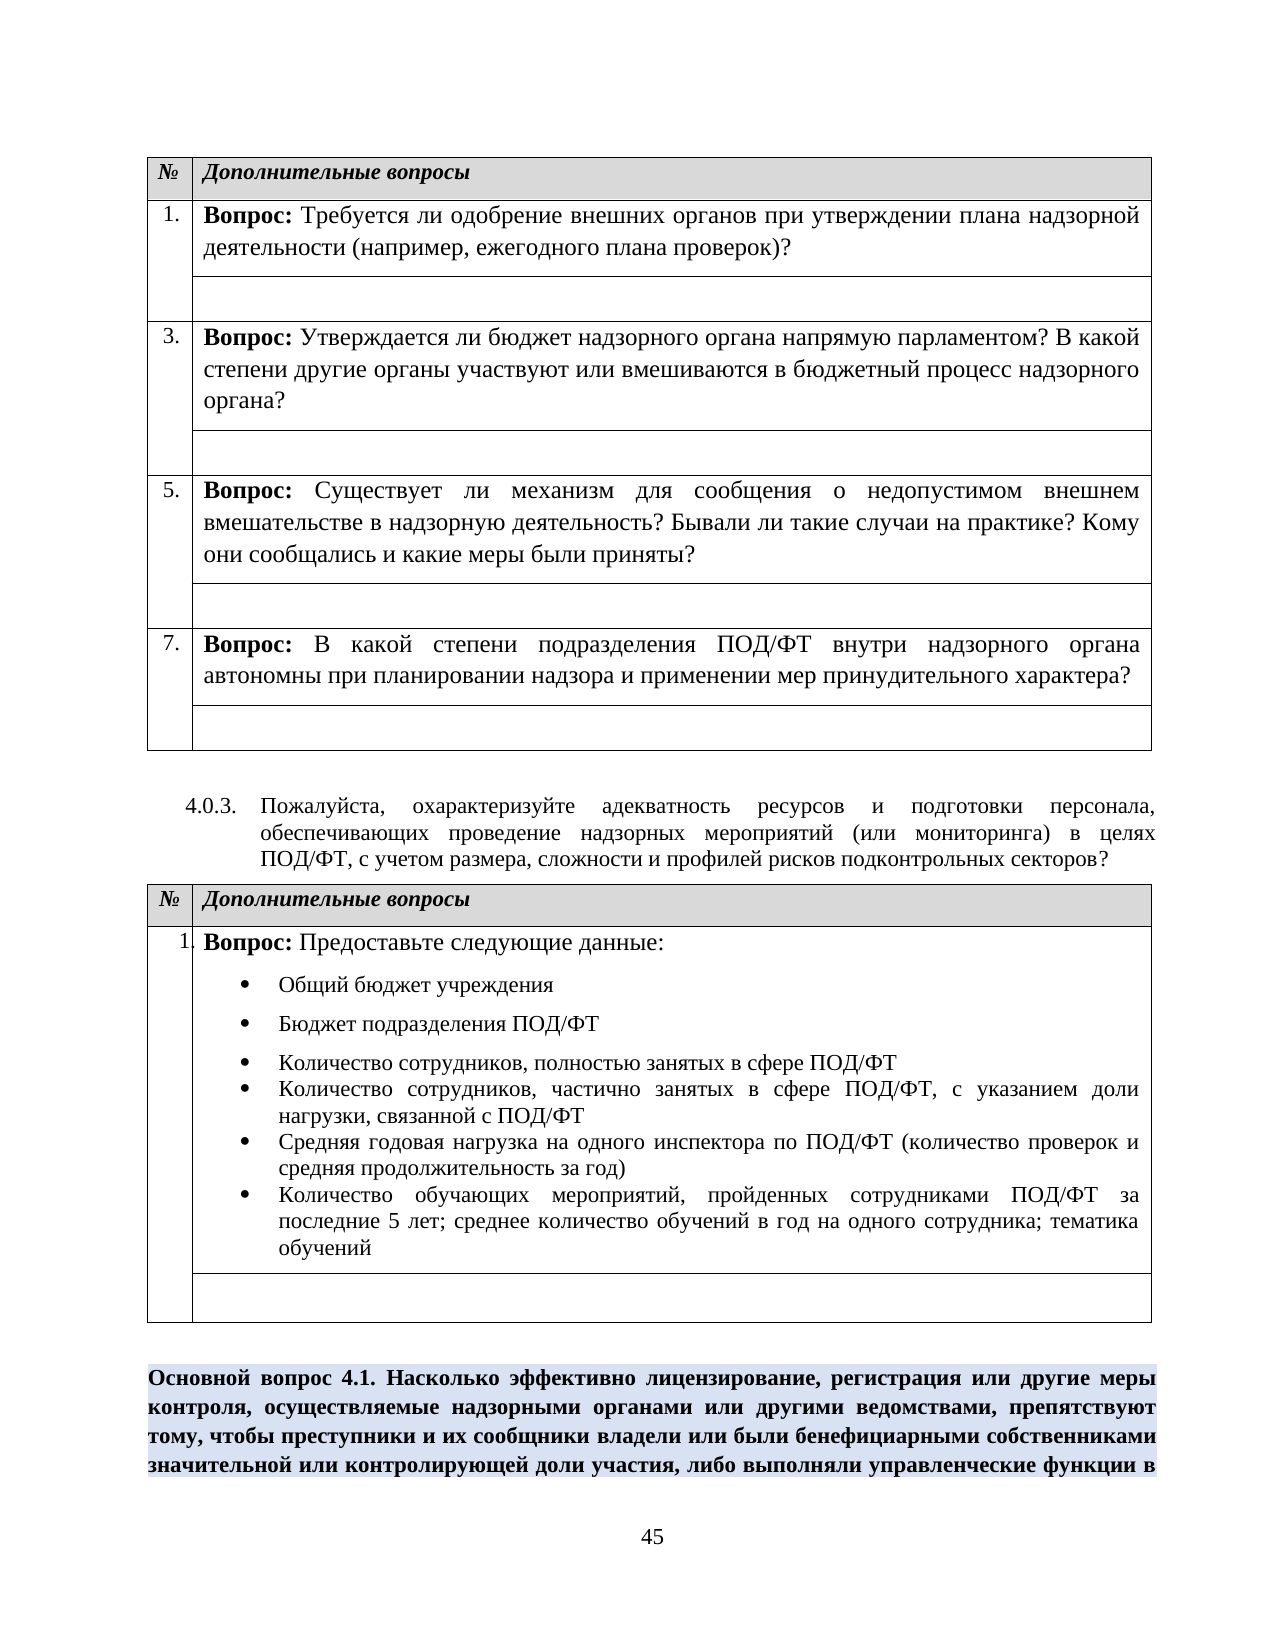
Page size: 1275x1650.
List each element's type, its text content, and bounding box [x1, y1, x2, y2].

table_cell Вопрос: Требуется ли одобрение внешних органов при утверждении плана надзорной деятельности (например, ежегодного плана проверок)? [193, 201, 1151, 276]
table_cell [193, 431, 1151, 474]
table_header Дополнительные вопросы [193, 885, 1151, 926]
table_cell [193, 706, 1151, 750]
table_cell [148, 201, 192, 321]
table_header № [148, 158, 192, 199]
table_cell [148, 322, 192, 474]
table_cell Вопрос: Утверждается ли бюджет надзорного органа напрямую парламентом? В какой степени другие органы участвуют или вмешиваются в бюджетный процесс надзорного органа? [193, 322, 1151, 429]
table_header Дополнительные вопросы [193, 158, 1151, 199]
table_cell [193, 584, 1151, 628]
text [148, 1364, 1157, 1477]
table_header № [148, 885, 192, 926]
table_cell Вопрос: В какой степени подразделения ПОД/ФТ внутри надзорного органа автономны при планировании надзора и применении мер принудительного характера? [193, 629, 1151, 704]
table_cell [148, 476, 192, 628]
table_cell Вопрос: Предоставьте следующие данные: Общий бюджет учреждения Бюджет подразделения ПОД/ФТ Количество сотрудников, полностью занятых в сфере ПОД/ФТ Количество сотрудников, частично занятых в сфере ПОД/ФТ, с указанием доли нагрузки, связанной с ПОД/ФТ Средняя годовая нагрузка на одного инспектора по ПОД/ФТ (количество проверок и средняя продолжительность за год) Количество обучающих мероприятий, пройденных сотрудниками ПОД/ФТ за последние 5 лет; среднее количество обучений в год на одного сотрудника; тематика обучений [193, 927, 1151, 1272]
table_cell [148, 629, 192, 750]
table_cell [193, 277, 1151, 321]
table_cell Вопрос: Существует ли механизм для сообщения о недопустимом внешнем вмешательстве в надзорную деятельность? Бывали ли такие случаи на практике? Кому они сообщались и какие меры были приняты? [193, 476, 1151, 583]
table_cell [193, 1274, 1151, 1322]
list Пожалуйста, охарактеризуйте адекватность ресурсов и подготовки персонала, обеспечивающих проведение надзорных мероприятий (или мониторинга) в целях ПОД/ФТ, с учетом размера, сложности и профилей рисков подконтрольных секторов? [185, 792, 1157, 871]
table_cell [148, 927, 192, 1322]
